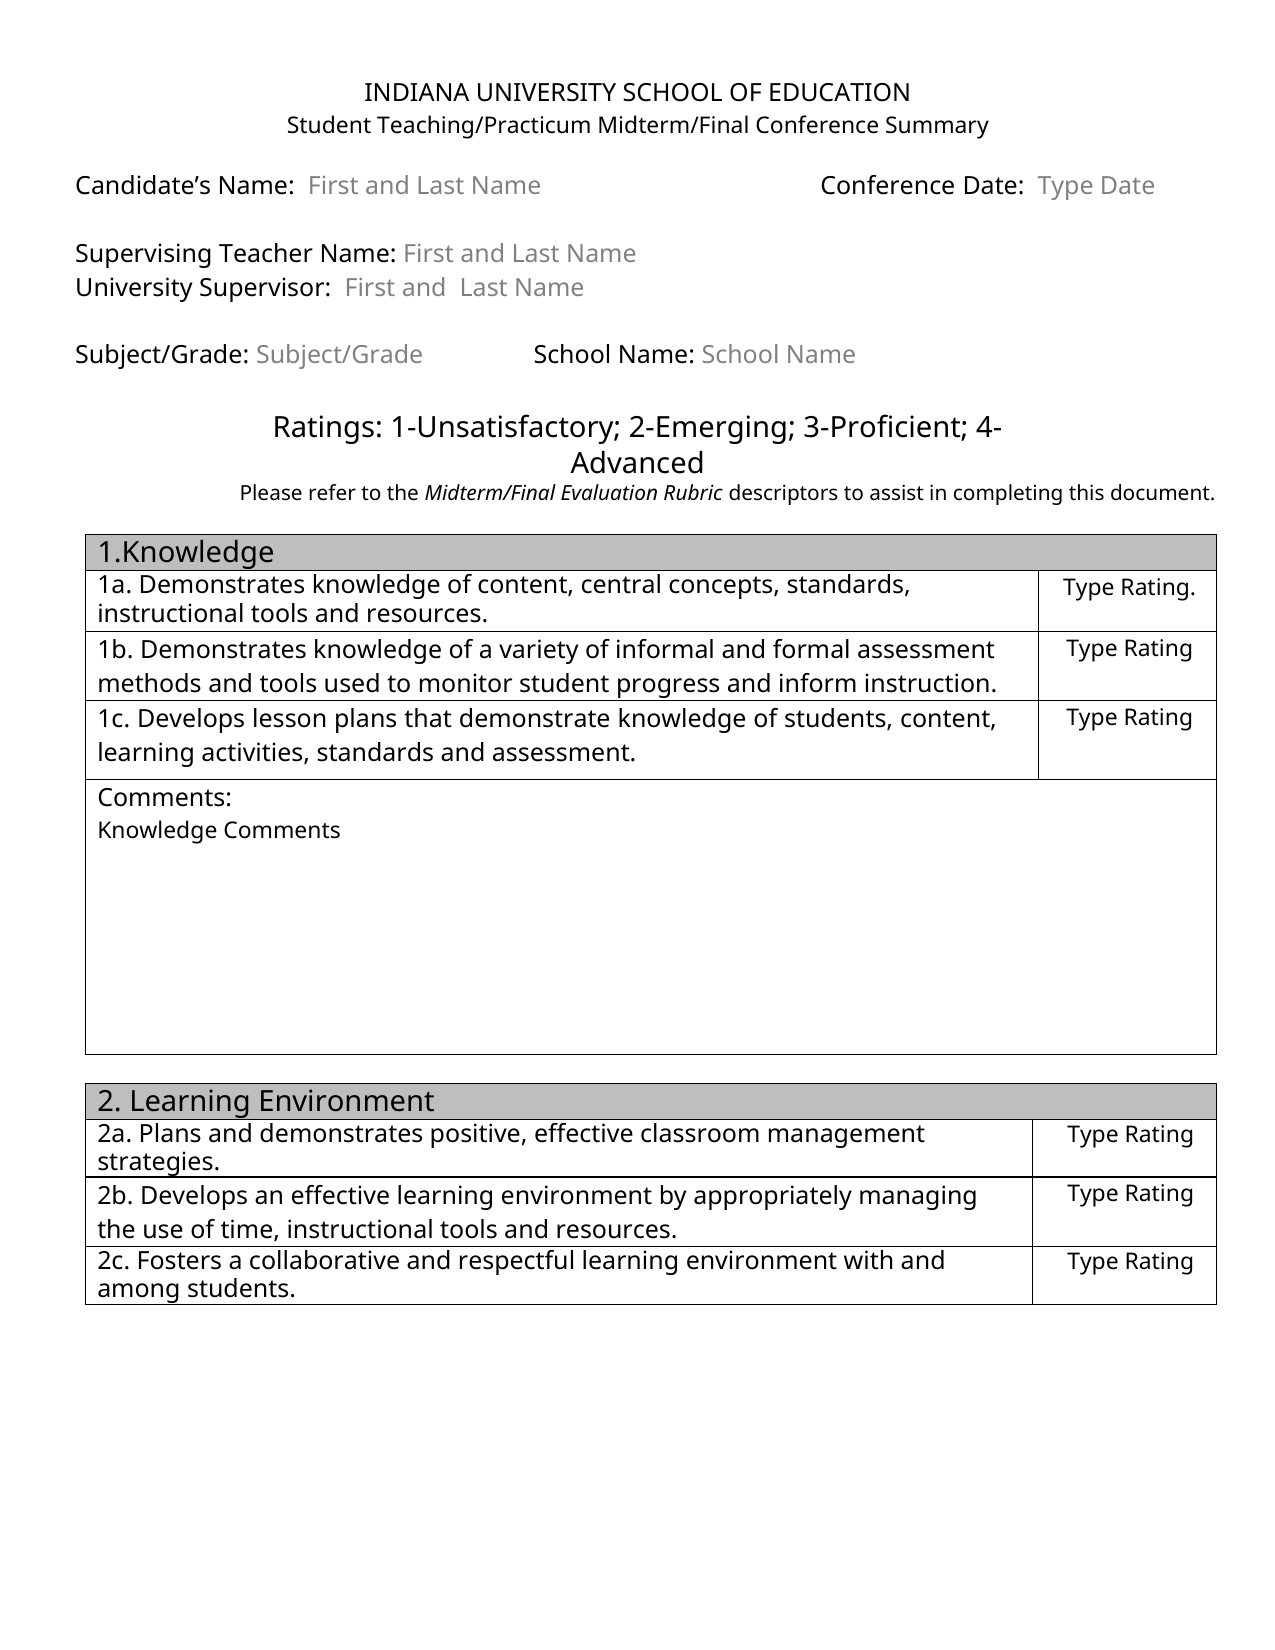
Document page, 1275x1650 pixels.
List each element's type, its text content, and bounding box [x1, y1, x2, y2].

table_cell 2c. Fosters a collaborative and respectful learning environment with and among students. [86, 1247, 1032, 1304]
text Subject/Grade: School Name: [75, 337, 1223, 371]
text Student Teaching/Practicum Midterm/Final Conference Summary [263, 109, 1013, 140]
table_header 1.Knowledge [86, 535, 1216, 570]
table_cell 1a. Demonstrates knowledge of content, central concepts, standards, instructional tools and resources. [86, 571, 1038, 631]
table_cell 2b. Develops an effective learning environment by appropriately managing the use of time, instructional tools and resources. [86, 1178, 1032, 1246]
table_cell 1b. Demonstrates knowledge of a variety of informal and formal assessment methods and tools used to monitor student progress and inform instruction. [86, 632, 1038, 700]
text Please refer to the Midterm/Final Evaluation Rubric descriptors to assist in completing this document. [239, 480, 1223, 506]
text Candidate’s Name: Conference Date: [75, 168, 1223, 202]
table_header 2. Learning Environment [86, 1084, 1216, 1119]
table_cell 2a. Plans and demonstrates positive, effective classroom management strategies. [86, 1120, 1032, 1176]
subtitle Ratings: 1-Unsatisfactory; 2-Emerging; 3-Proficient; 4-Advanced [263, 409, 1012, 480]
text Supervising Teacher Name: University Supervisor: [75, 235, 1223, 303]
text INDIANA UNIVERSITY SCHOOL OF EDUCATION [263, 75, 1013, 109]
table_cell Comments: [86, 780, 1216, 1054]
table_cell 1c. Develops lesson plans that demonstrate knowledge of students, content, learning activities, standards and assessment. [86, 701, 1038, 779]
